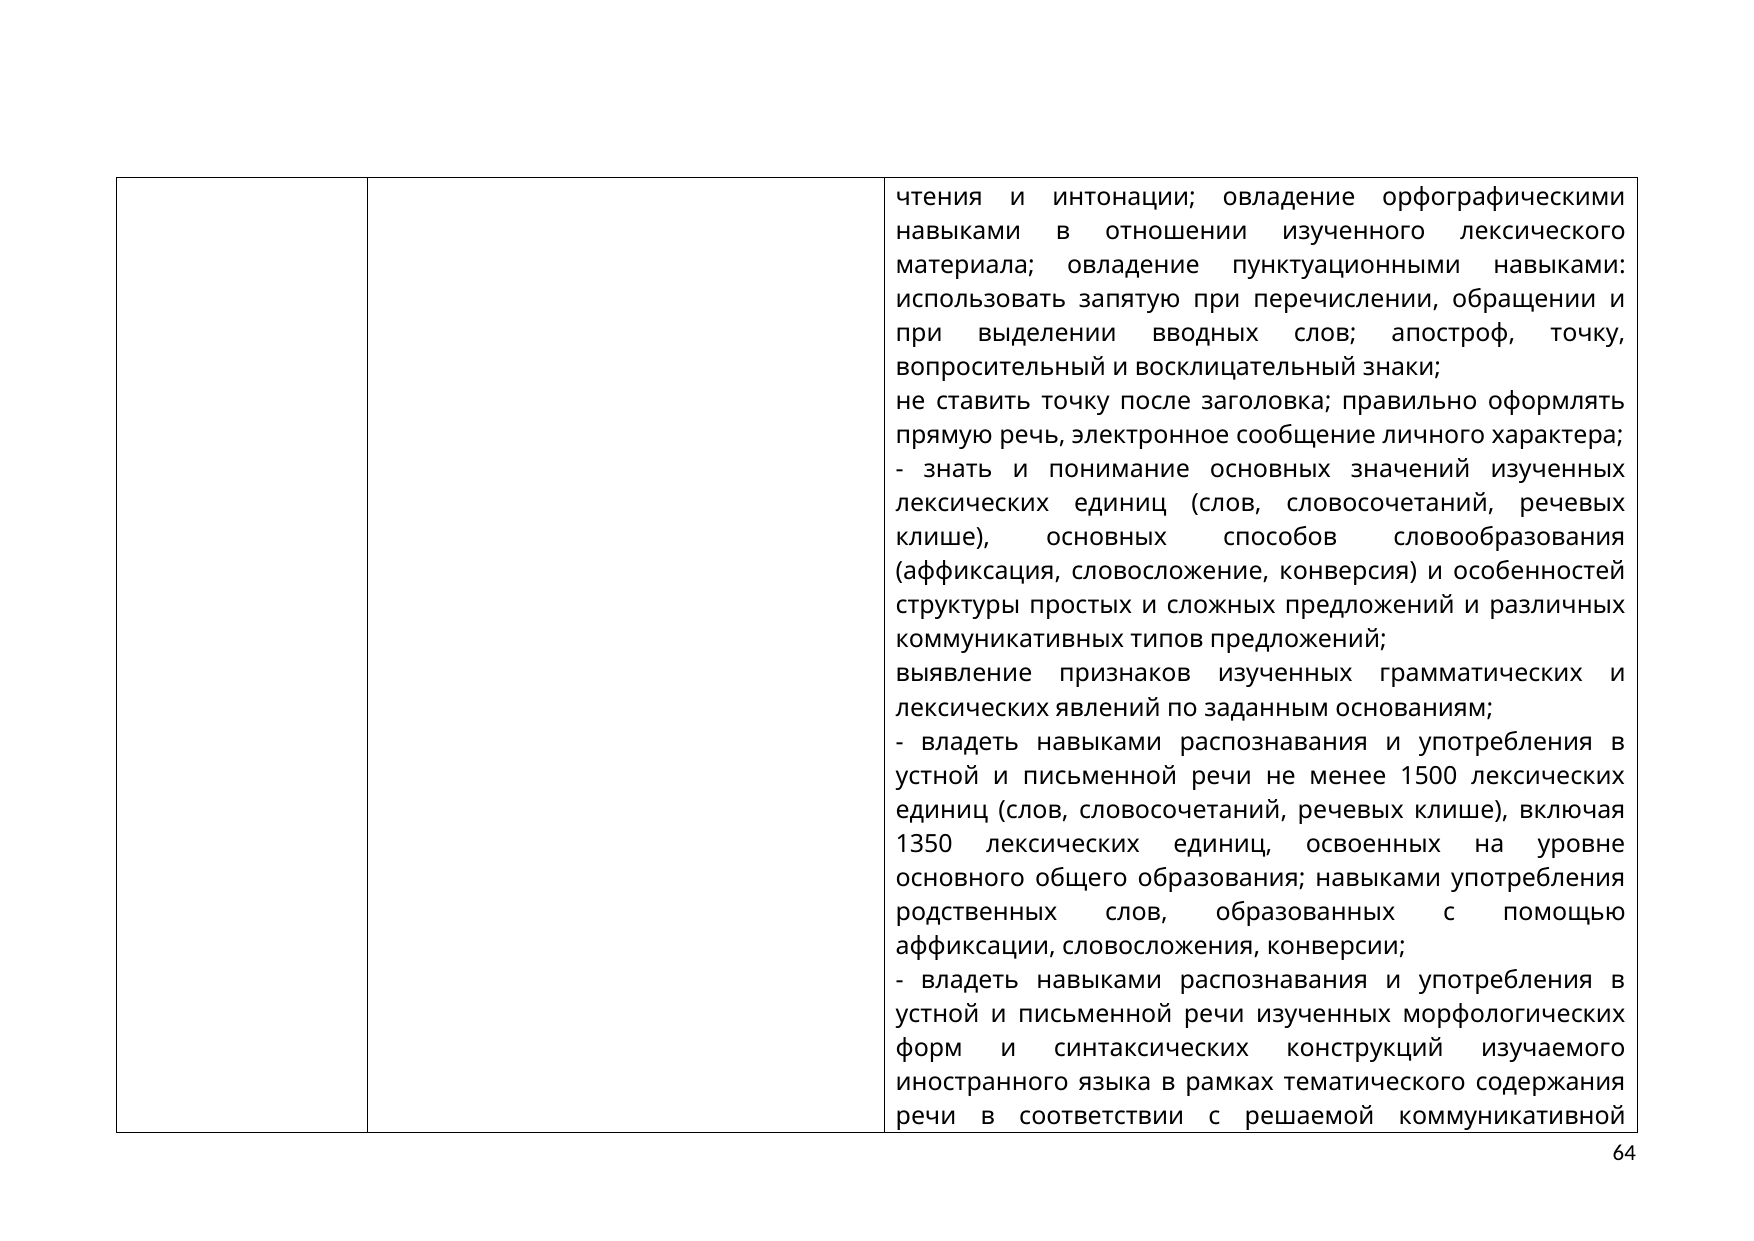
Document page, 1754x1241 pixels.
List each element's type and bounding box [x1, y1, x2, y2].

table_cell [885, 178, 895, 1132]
table_cell [368, 178, 884, 1132]
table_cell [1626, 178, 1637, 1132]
table_cell [117, 178, 367, 1132]
